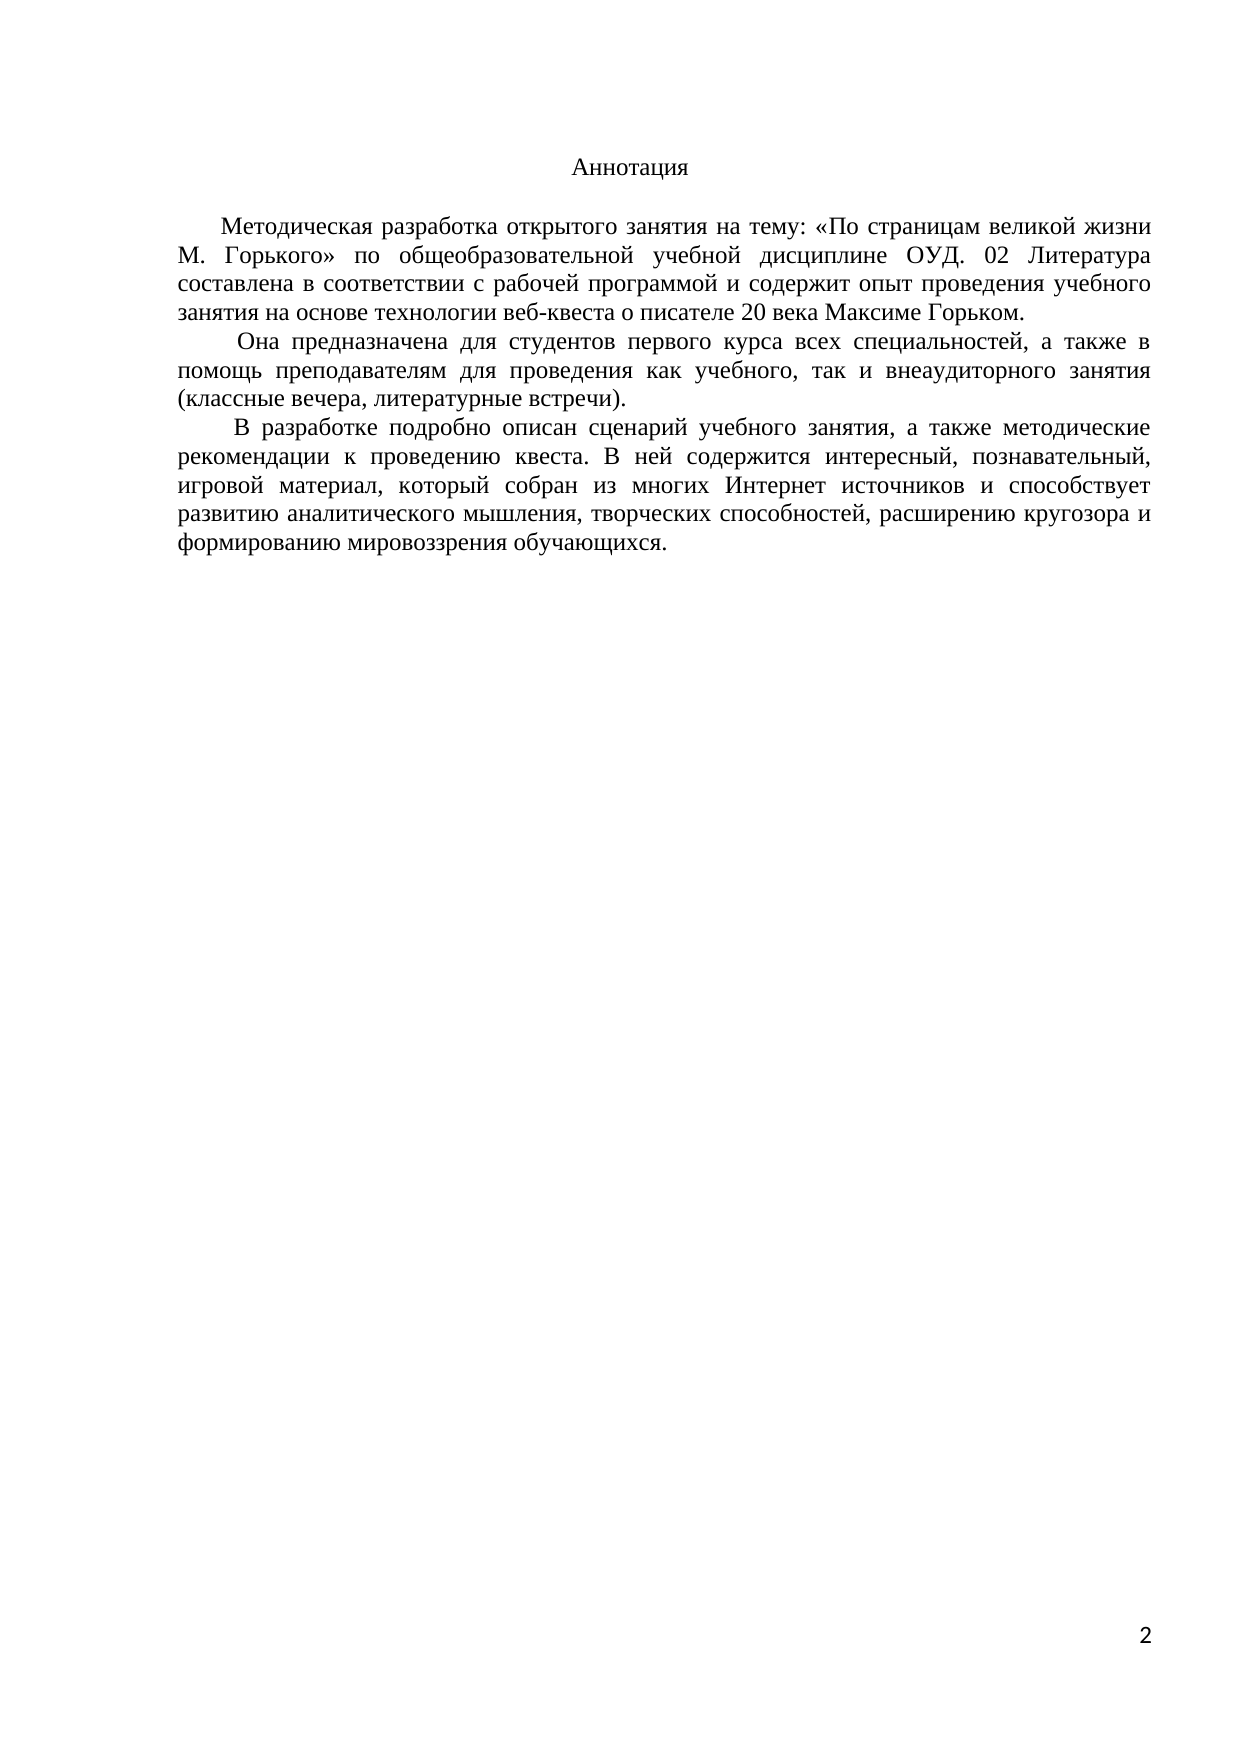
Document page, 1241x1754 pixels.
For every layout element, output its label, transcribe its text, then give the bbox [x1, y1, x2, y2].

text Аннотация [177, 152, 1152, 180]
text Она предназначена для студентов первого курса всех специальностей, а также в помощь преподавателям для проведения как учебного, так и внеаудиторного занятия (классные вечера, литературные встречи). [177, 326, 1152, 412]
text Методическая разработка открытого занятия на тему: «По страницам великой жизни М. Горького» по общеобразовательной учебной дисциплине ОУД. 02 Литература составлена в соответствии с рабочей программой и содержит опыт проведения учебного занятия на основе технологии веб-квеста о писателе 20 века Максиме Горьком. [177, 211, 1152, 326]
text В разработке подробно описан сценарий учебного занятия, а также методические рекомендации к проведению квеста. В ней содержится интересный, познавательный, игровой материал, который собран из многих Интернет источников и способствует развитию аналитического мышления, творческих способностей, расширению кругозора и формированию мировоззрения обучающихся. [177, 412, 1152, 556]
